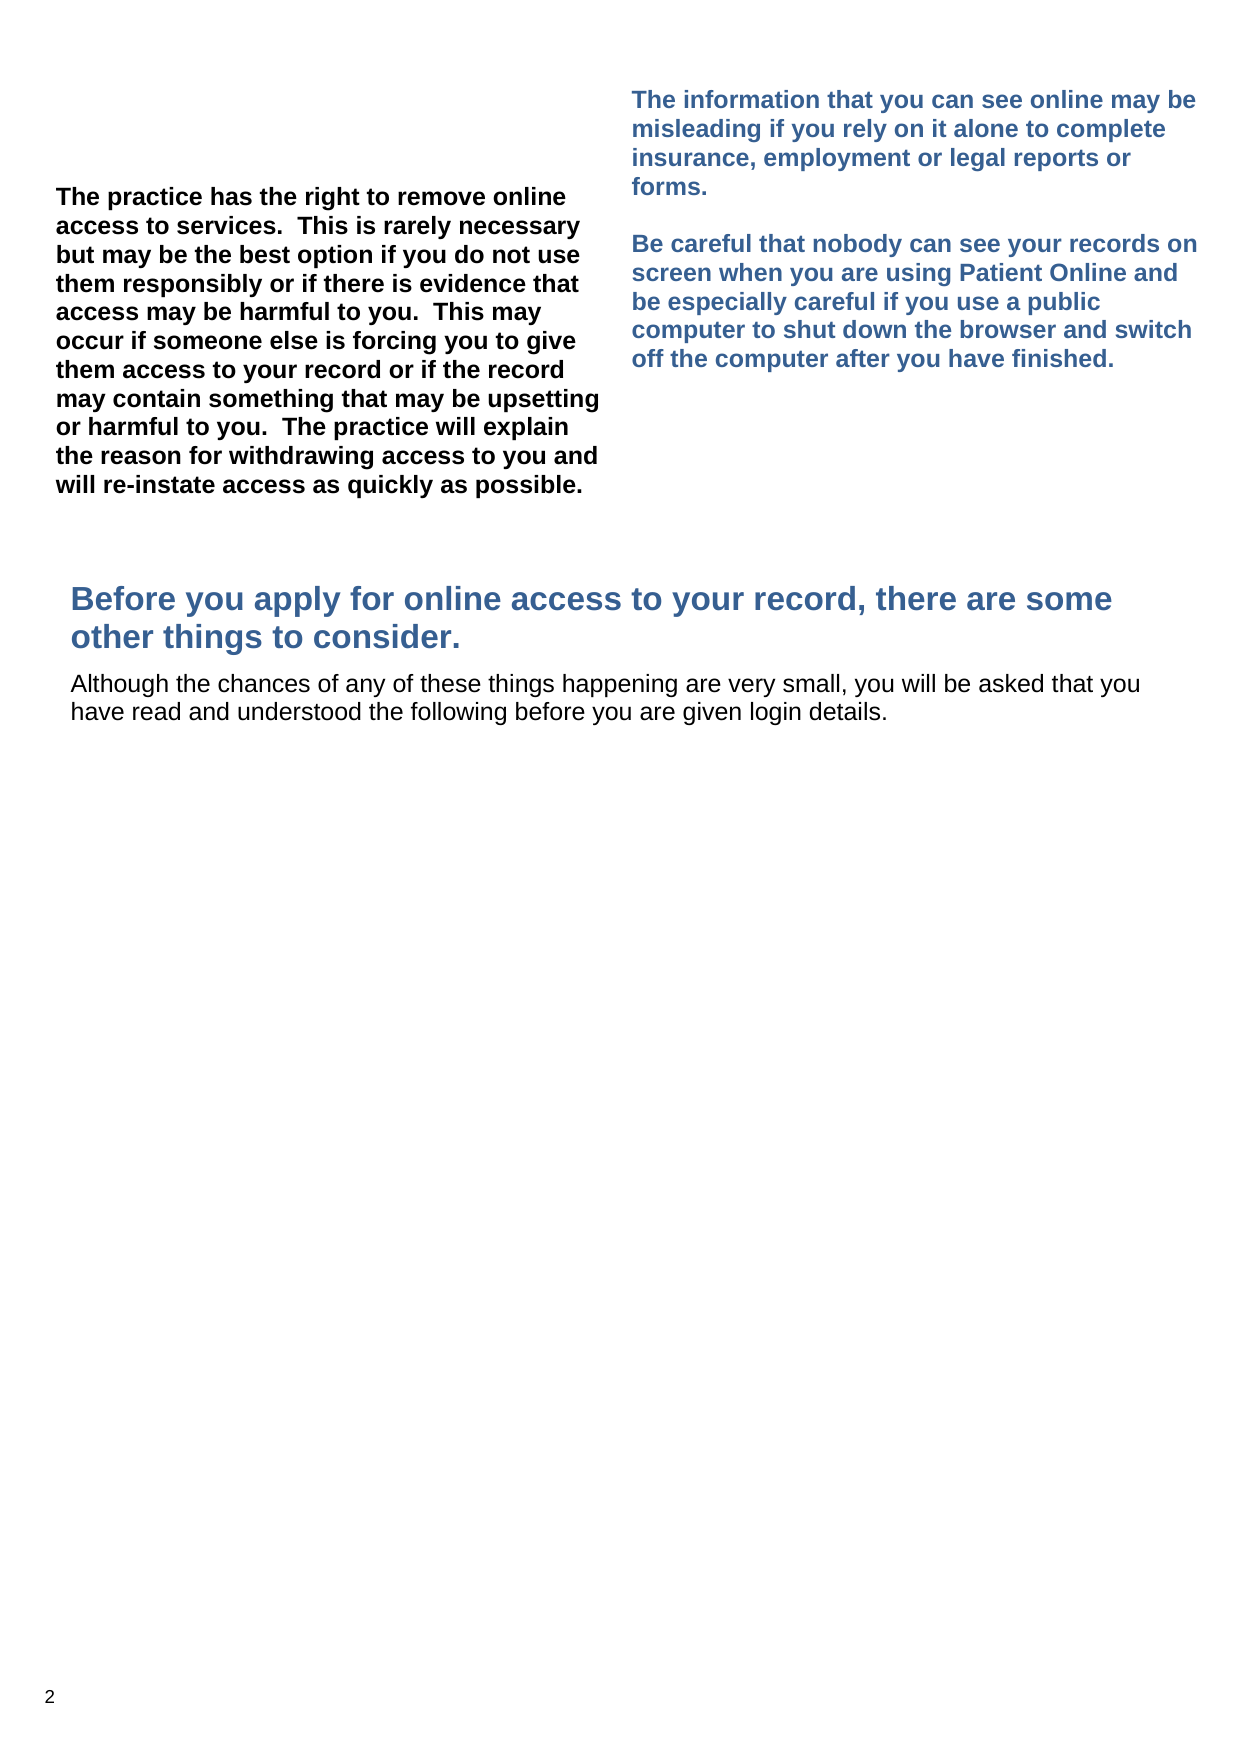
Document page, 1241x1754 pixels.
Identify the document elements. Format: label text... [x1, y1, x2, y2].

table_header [620, 85, 1219, 533]
table_header Before you apply for online access to your record, there are some other things to consider. Although the chances of any of these things happening are very small, you will be asked that you have read and understood the following before you are given login details. [59, 567, 1181, 726]
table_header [44, 85, 620, 533]
